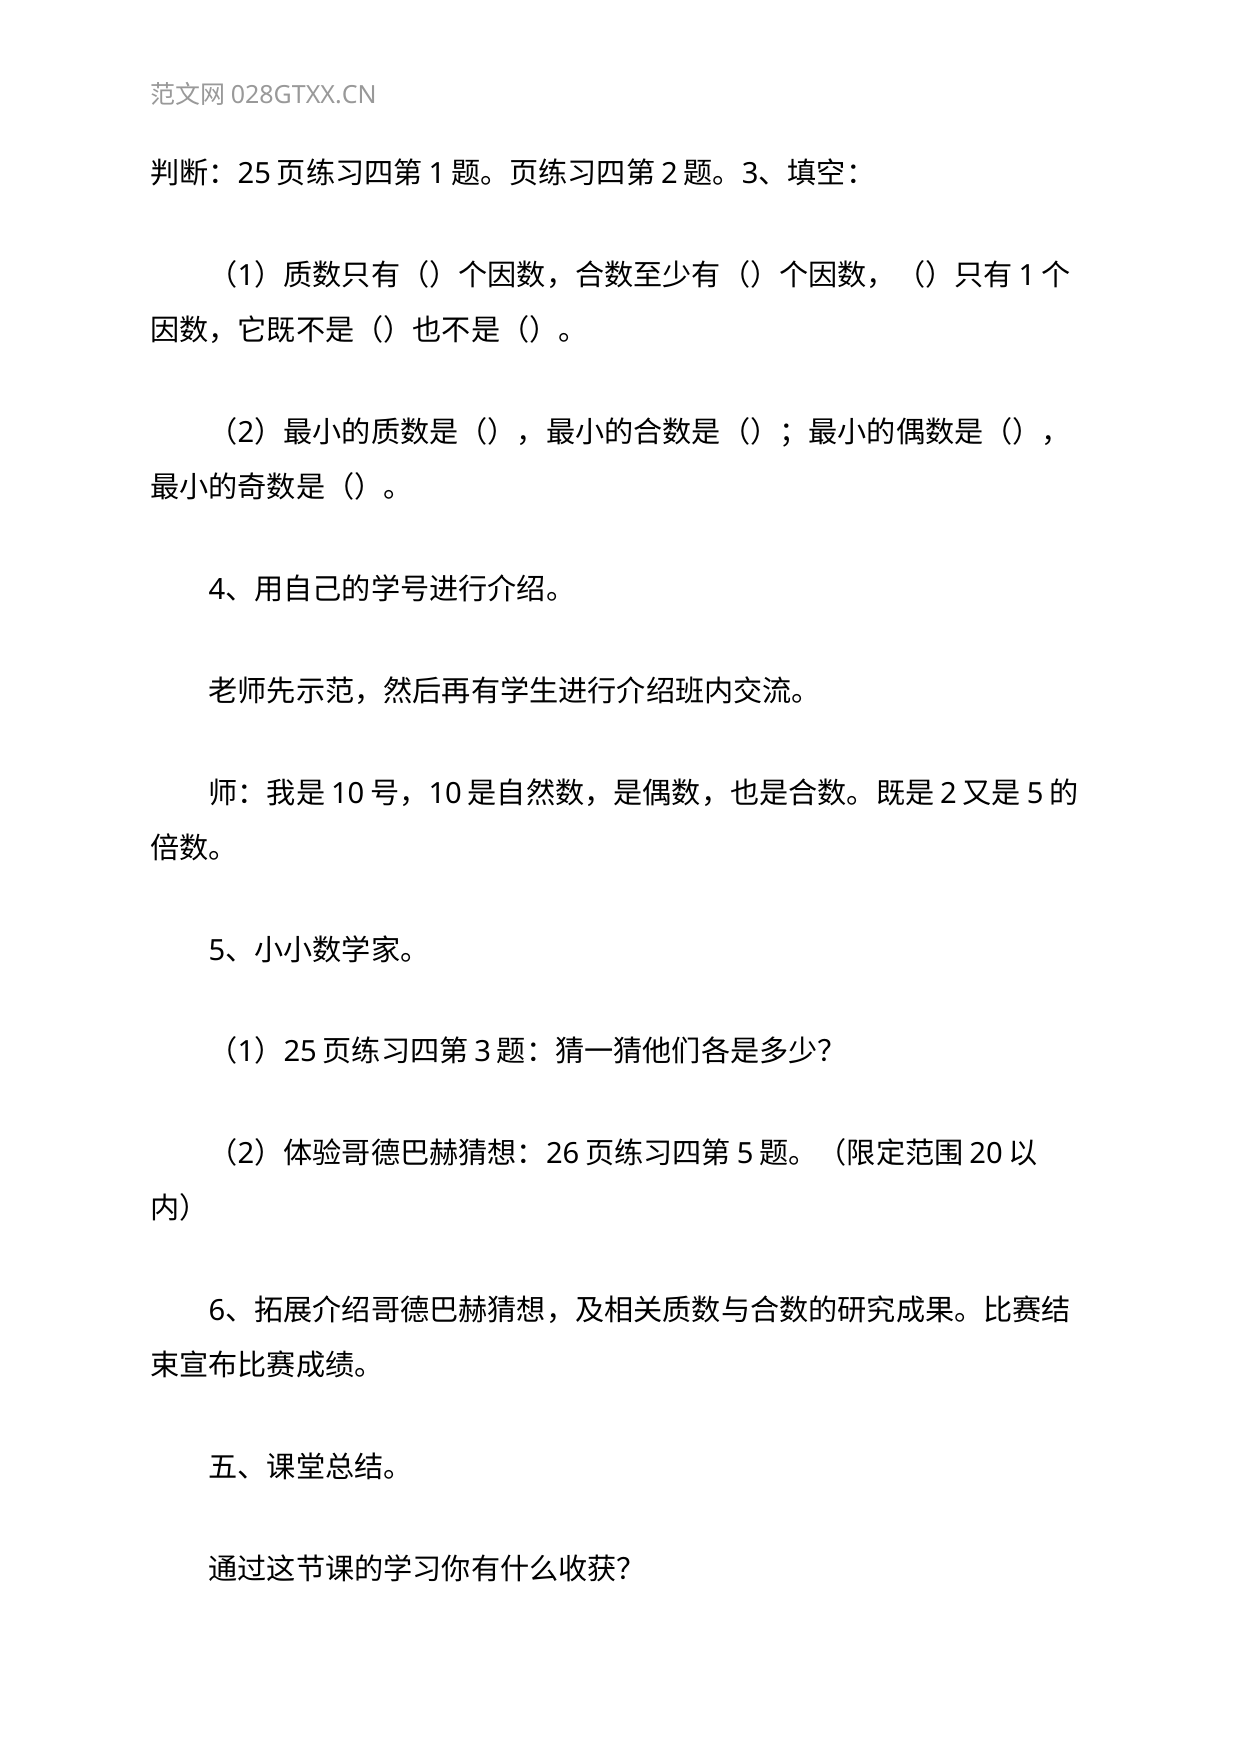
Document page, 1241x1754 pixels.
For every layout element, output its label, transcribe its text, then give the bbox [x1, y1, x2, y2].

text 4、用自己的学号进行介绍。 [150, 566, 1090, 608]
text 五、课堂总结。 [150, 1443, 1090, 1486]
text 师：我是10号，10是自然数，是偶数，也是合数。既是2又是5的倍数。 [150, 769, 1090, 867]
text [150, 150, 1090, 192]
text （1）25页练习四第3题：猜一猜他们各是多少？ [150, 1028, 1090, 1070]
text （2）体验哥德巴赫猜想：26页练习四第5题。（限定范围20以内） [150, 1130, 1090, 1227]
text 老师先示范，然后再有学生进行介绍班内交流。 [150, 667, 1090, 710]
text （1）质数只有（）个因数，合数至少有（）个因数，（）只有1个因数，它既不是（）也不是（）。 [150, 252, 1090, 349]
text 5、小小数学家。 [150, 926, 1090, 968]
text 通过这节课的学习你有什么收获？ [150, 1545, 1090, 1588]
text （2）最小的质数是（），最小的合数是（）；最小的偶数是（），最小的奇数是（）。 [150, 409, 1090, 506]
text 6、拓展介绍哥德巴赫猜想，及相关质数与合数的研究成果。比赛结束宣布比赛成绩。 [150, 1287, 1090, 1384]
